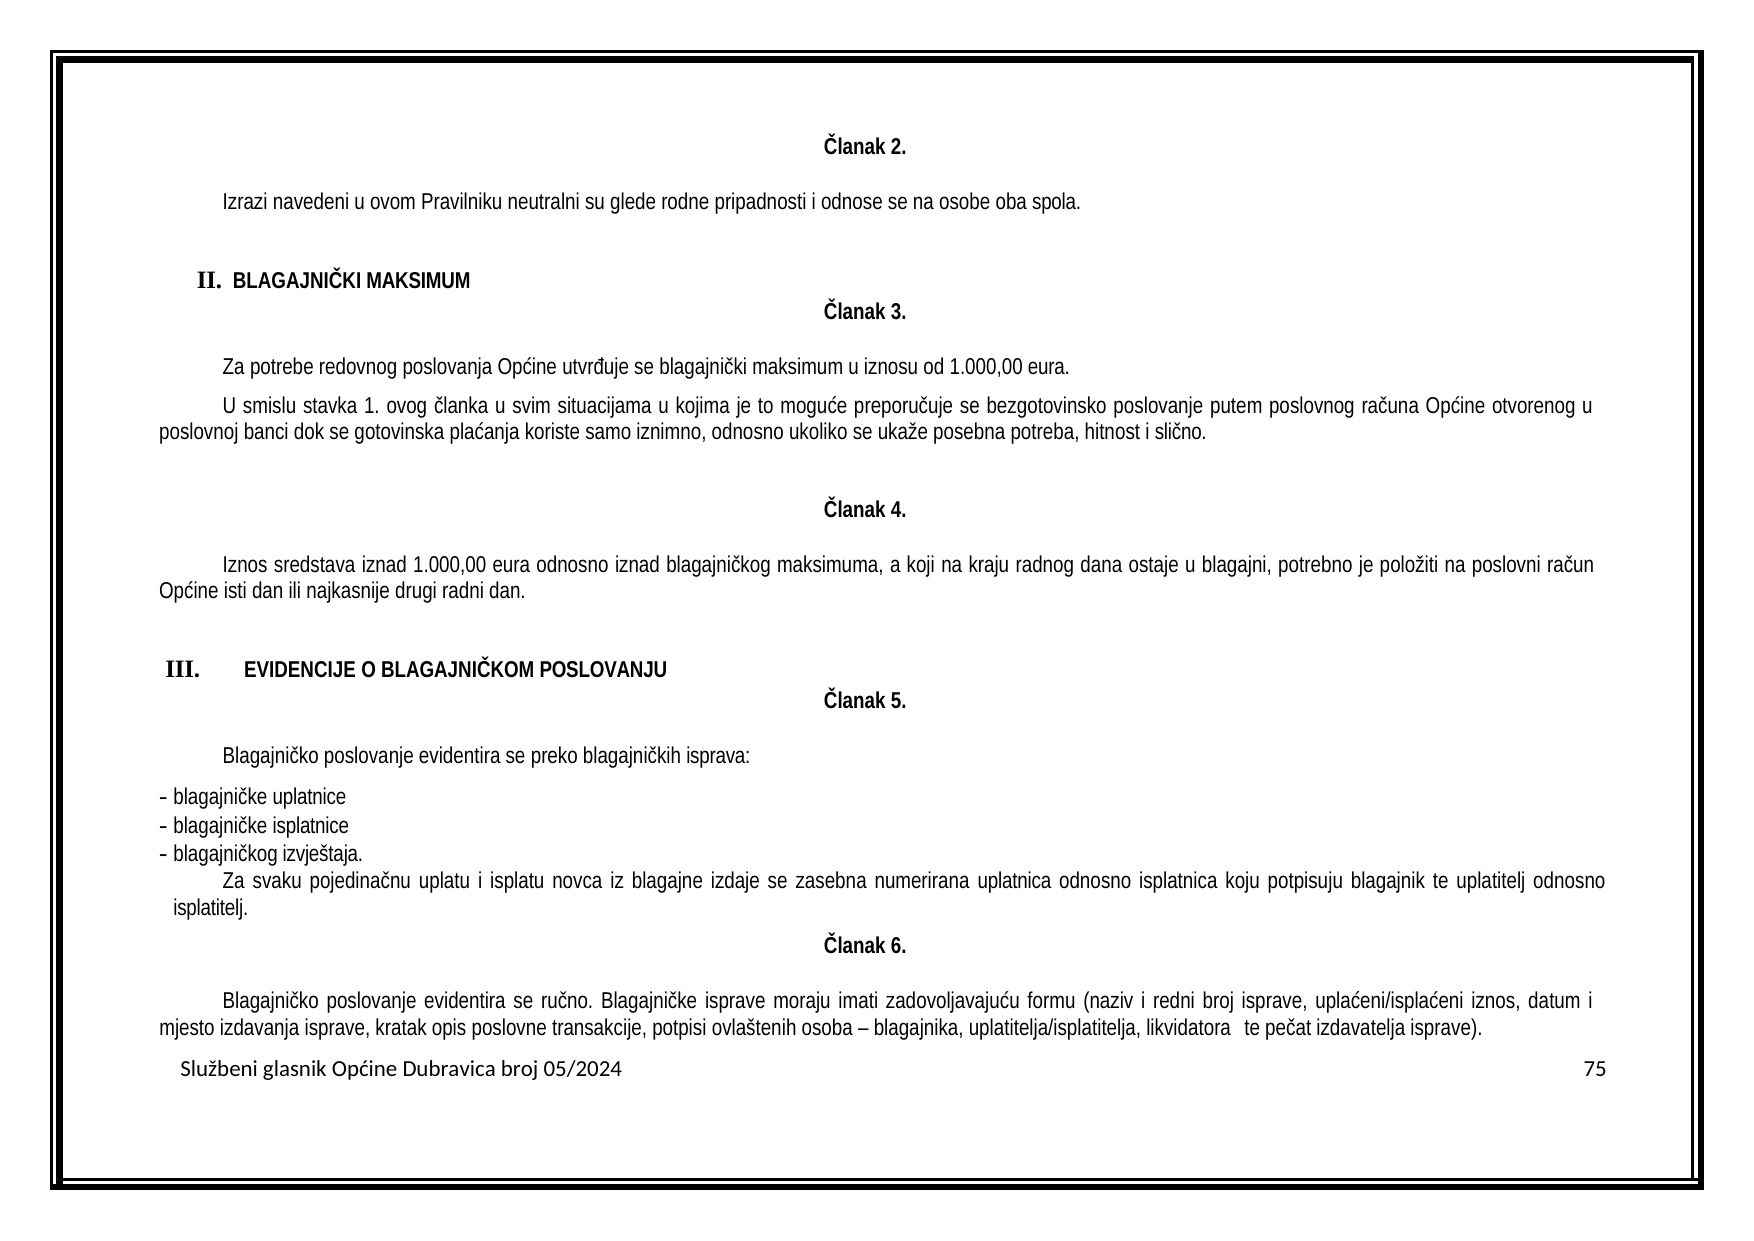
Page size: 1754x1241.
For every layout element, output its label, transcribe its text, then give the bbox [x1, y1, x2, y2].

text Iznos sredstava iznad 1.000,00 eura odnosno iznad blagajničkog maksimuma, a koji na kraju radnog dana ostaje u blagajni, potrebno je položiti na poslovni račun Općine isti dan ili najkasnije drugi radni dan. [159, 551, 1595, 603]
subtitle Članak 6. [147, 932, 1582, 959]
subtitle Članak 4. [147, 496, 1582, 522]
text Izrazi navedeni u ovom Pravilniku neutralni su glede rodne pripadnosti i odnose se na osobe oba spola. [159, 188, 1606, 214]
list blagajničkog izvještaja. [159, 838, 1606, 867]
text Blagajničko poslovanje evidentira se preko blagajničkih isprava: [159, 742, 1606, 768]
subtitle Članak 2. [147, 133, 1582, 159]
text Blagajničko poslovanje evidentira se ručno. Blagajničke isprave moraju imati zadovoljavajuću formu (naziv i redni broj isprave, uplaćeni/isplaćeni iznos, datum i mjesto izdavanja isprave, kratak opis poslovne transakcije, potpisi ovlaštenih osoba – blagajnika, uplatitelja/isplatitelja, likvidatora te pečat izdavatelja isprave). [159, 987, 1595, 1040]
text Za svaku pojedinačnu uplatu i isplatu novca iz blagajne izdaje se zasebna numerirana uplatnica odnosno isplatnica koju potpisuju blagajnik te uplatitelj odnosno isplatitelj. [173, 867, 1606, 920]
text U smislu stavka 1. ovog članka u svim situacijama u kojima je to moguće preporučuje se bezgotovinsko poslovanje putem poslovnog računa Općine otvorenog u poslovnoj banci dok se gotovinska plaćanja koriste samo iznimno, odnosno ukoliko se ukaže posebna potreba, hitnost i slično. [159, 392, 1594, 444]
subtitle Članak 3. [147, 298, 1582, 324]
subtitle EVIDENCIJE O BLAGAJNIČKOM POSLOVANJU [165, 654, 1606, 683]
list blagajničke isplatnice [159, 810, 1606, 838]
list blagajničke uplatnice [159, 781, 1606, 810]
text Za potrebe redovnog poslovanja Općine utvrđuje se blagajnički maksimum u iznosu od 1.000,00 eura. [159, 353, 1558, 379]
subtitle Članak 5. [147, 687, 1582, 714]
subtitle BLAGAJNIČKI MAKSIMUM [197, 265, 1606, 294]
